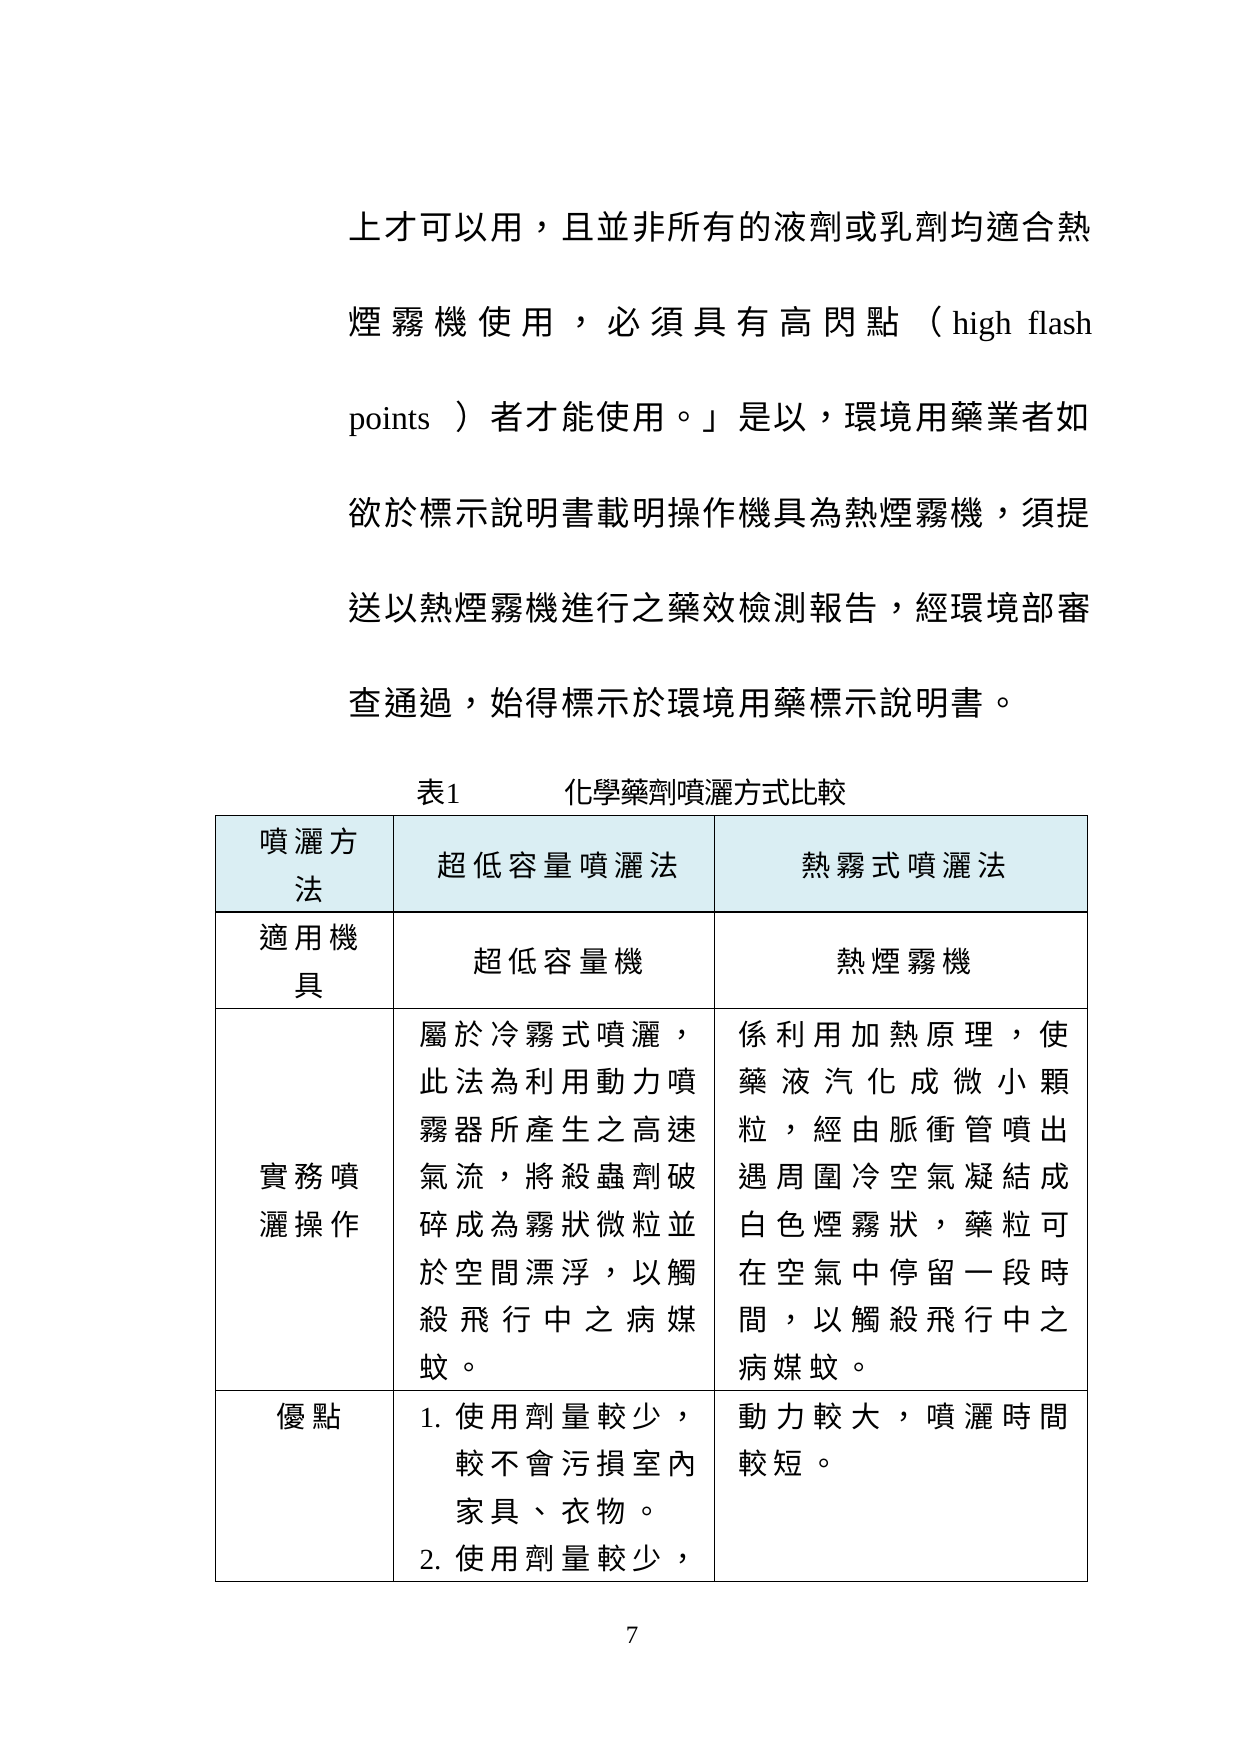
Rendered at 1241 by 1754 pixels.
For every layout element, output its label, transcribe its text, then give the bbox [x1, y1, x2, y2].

table_cell 熱煙霧機 [715, 913, 1087, 1008]
table_header 熱霧式噴灑法 [715, 816, 1087, 911]
table_cell 屬於冷霧式噴灑，此法為利用動力噴霧器所產生之高速氣流，將殺蟲劑破碎成為霧狀微粒並於空間漂浮，以觸殺飛行中之病媒蚊。 [394, 1009, 714, 1389]
text 化學藥劑噴灑方式比較 [171, 773, 1092, 811]
table_cell 超低容量機 [394, 913, 714, 1008]
table_cell 適用機具 [216, 913, 393, 1008]
table_header 超低容量噴灑法 [394, 816, 714, 911]
table_cell 動力較大，噴灑時間較短。 [715, 1391, 1087, 1581]
table_cell 優點 [216, 1391, 393, 1581]
table_cell 使用劑量較少，較不會污損室內家具、衣物。 使用劑量較少，使用成本較低。 [394, 1391, 714, 1581]
table_cell 係利用加熱原理，使藥液汽化成微小顆粒，經由脈衝管噴出遇周圍冷空氣凝結成白色煙霧狀，藥粒可在空氣中停留一段時間，以觸殺飛行中之病媒蚊。 [715, 1009, 1087, 1389]
table_header 噴灑方法 [216, 816, 393, 911]
table_cell 實務噴灑操作 [216, 1009, 393, 1389]
